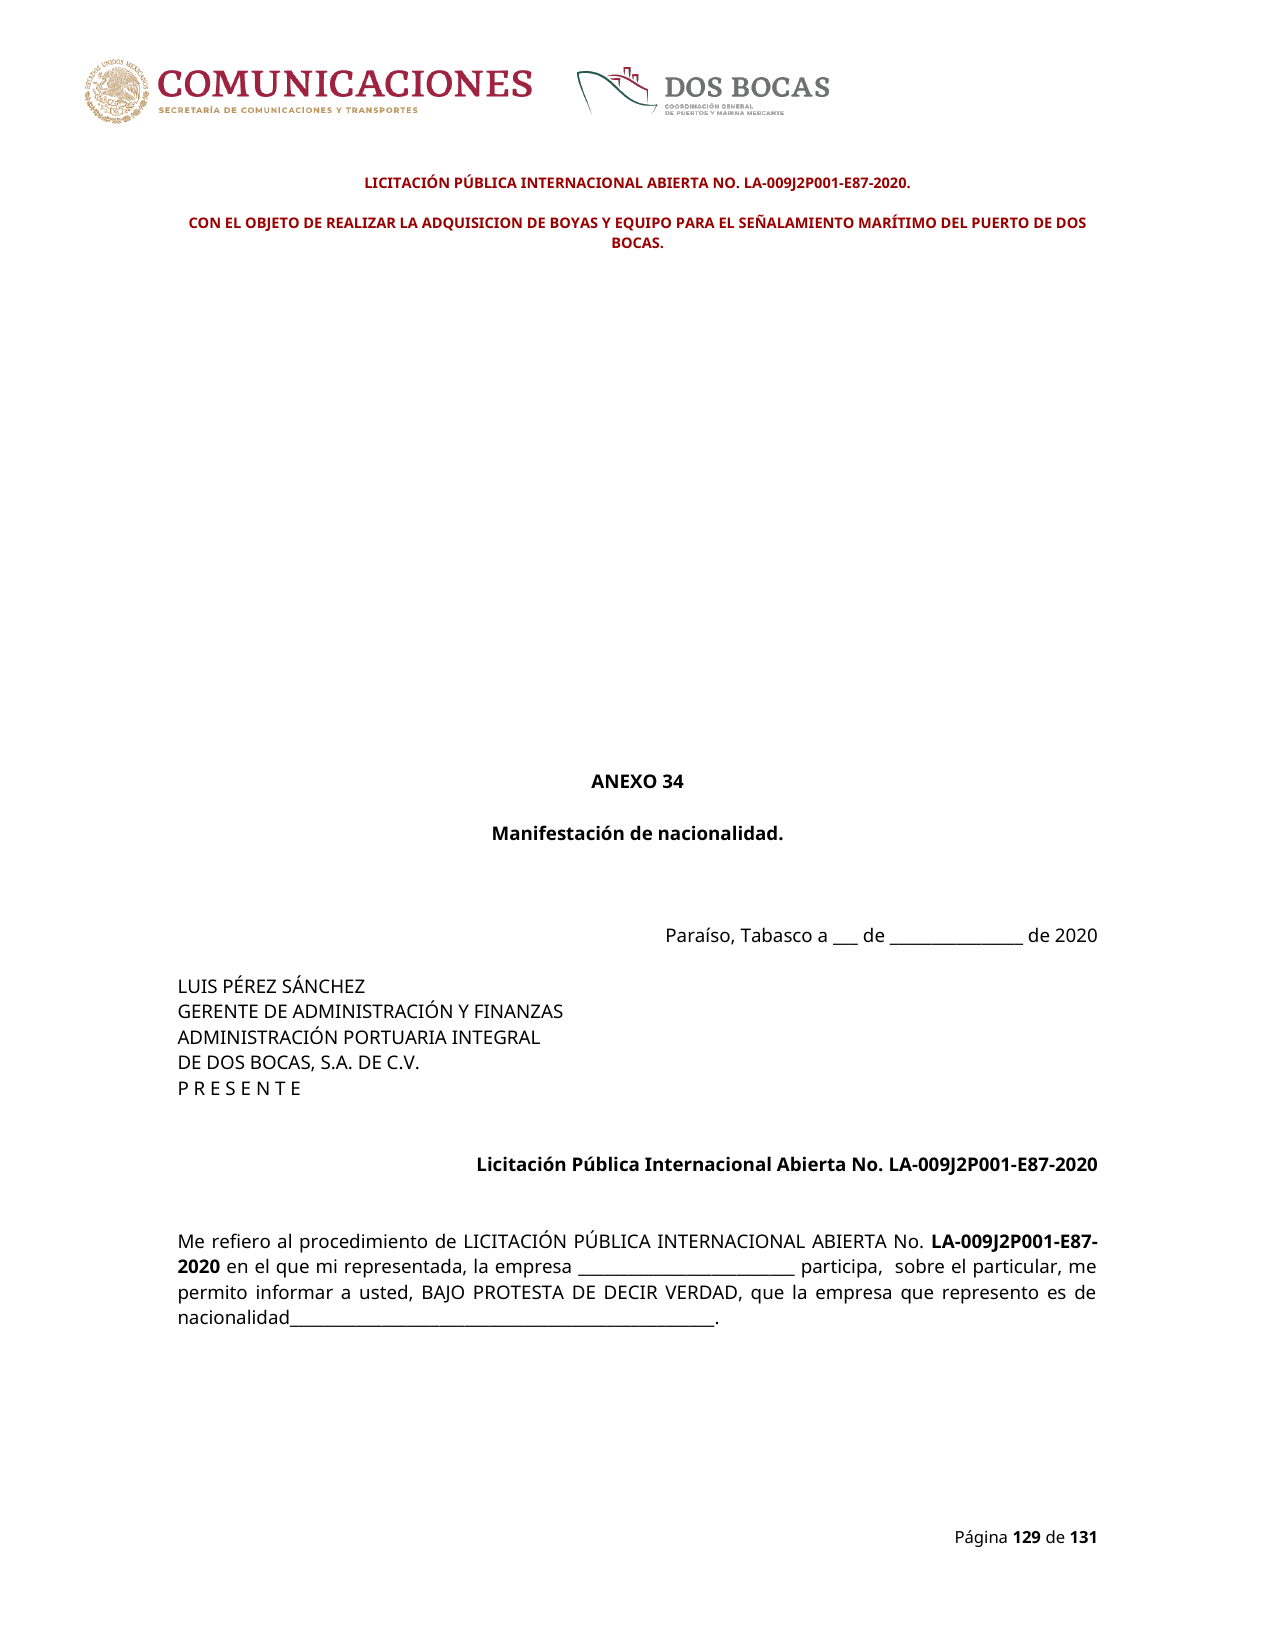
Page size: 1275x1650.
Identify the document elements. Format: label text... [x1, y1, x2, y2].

text Manifestación de nacionalidad. [177, 820, 1098, 845]
picture [577, 67, 829, 115]
text Licitación Pública Internacional Abierta No. LA-009J2P001-E87-2020 [177, 1152, 1098, 1177]
picture [80, 51, 536, 134]
text LUIS PÉREZ SÁNCHEZ [177, 973, 1098, 998]
text ADMINISTRACIÓN PORTUARIA INTEGRAL [177, 1024, 1098, 1049]
text ANEXO 34 [177, 769, 1098, 794]
text GERENTE DE ADMINISTRACIÓN Y FINANZAS [177, 998, 1098, 1024]
text Me refiero al procedimiento de LICITACIÓN PÚBLICA INTERNACIONAL ABIERTA No. LA-009J2P001-E87-2020 en el que mi representada, la empresa __________________________ participa, sobre el particular, me permito informar a usted, BAJO PROTESTA DE DECIR VERDAD, que la empresa que represento es de nacionalidad___________________________________________________. [177, 1228, 1098, 1330]
text P R E S E N T E [177, 1075, 1098, 1101]
text Paraíso, Tabasco a ___ de ________________ de 2020 [177, 922, 1098, 947]
text DE DOS BOCAS, S.A. DE C.V. [177, 1049, 1098, 1075]
